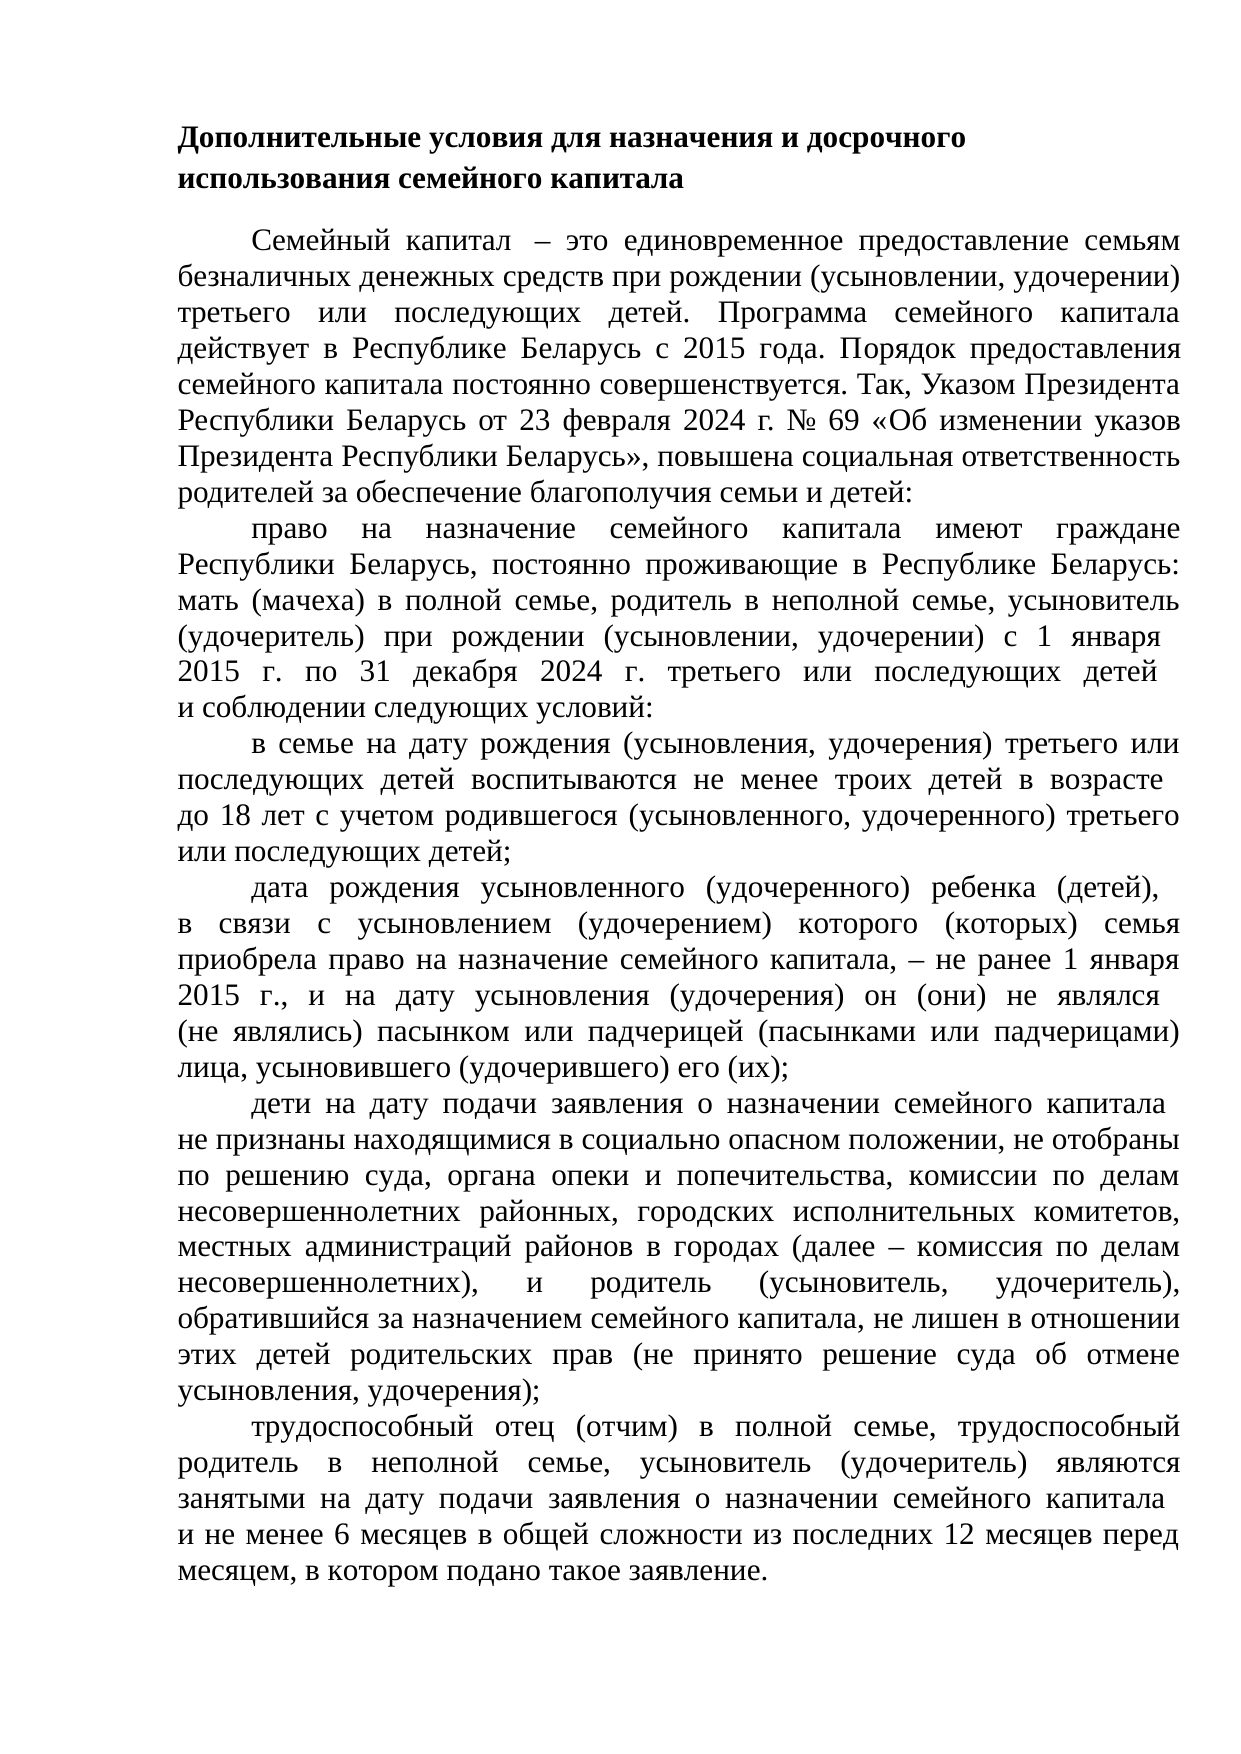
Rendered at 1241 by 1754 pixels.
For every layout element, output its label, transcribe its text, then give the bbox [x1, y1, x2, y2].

text дети на дату подачи заявления о назначении семейного капитала не признаны находящимися в социально опасном положении, не отобраны по решению суда, органа опеки и попечительства, комиссии по делам несовершеннолетних районных, городских исполнительных комитетов, местных администраций районов в городах (далее – комиссия по делам несовершеннолетних), и родитель (усыновитель, удочеритель), обратившийся за назначением семейного капитала, не лишен в отношении этих детей родительских прав (не принято решение суда об отмене усыновления, удочерения); [177, 1084, 1181, 1407]
text Дополнительные условия для назначения и досрочного использования семейного капитала [177, 118, 1181, 195]
text право на назначение семейного капитала имеют граждане Республики Беларусь, постоянно проживающие в Республике Беларусь: мать (мачеха) в полной семье, родитель в неполной семье, усыновитель (удочеритель) при рождении (усыновлении, удочерении) с 1 января 2015 г. по 31 декабря 2024 г. третьего или последующих детей и соблюдении следующих условий: [177, 509, 1181, 724]
text в семье на дату рождения (усыновления, удочерения) третьего или последующих детей воспитываются не менее троих детей в возрасте до 18 лет с учетом родившегося (усыновленного, удочеренного) третьего или последующих детей; [177, 724, 1181, 868]
text трудоспособный отец (отчим) в полной семье, трудоспособный родитель в неполной семье, усыновитель (удочеритель) являются занятыми на дату подачи заявления о назначении семейного капитала и не менее 6 месяцев в общей сложности из последних 12 месяцев перед месяцем, в котором подано такое заявление. [177, 1407, 1181, 1587]
text Семейный капитал – это единовременное предоставление семьям безналичных денежных средств при рождении (усыновлении, удочерении) третьего или последующих детей. Программа семейного капитала действует в Республике Беларусь с 2015 года. Порядок предоставления семейного капитала постоянно совершенствуется. Так, Указом Президента Республики Беларусь от 23 февраля 2024 г. № 69 «Об изменении указов Президента Республики Беларусь», повышена социальная ответственность родителей за обеспечение благополучия семьи и детей: [177, 221, 1181, 509]
text дата рождения усыновленного (удочеренного) ребенка (детей), в связи с усыновлением (удочерением) которого (которых) семья приобрела право на назначение семейного капитала, – не ранее 1 января 2015 г., и на дату усыновления (удочерения) он (они) не являлся (не являлись) пасынком или падчерицей (пасынками или падчерицами) лица, усыновившего (удочерившего) его (их); [177, 868, 1181, 1084]
